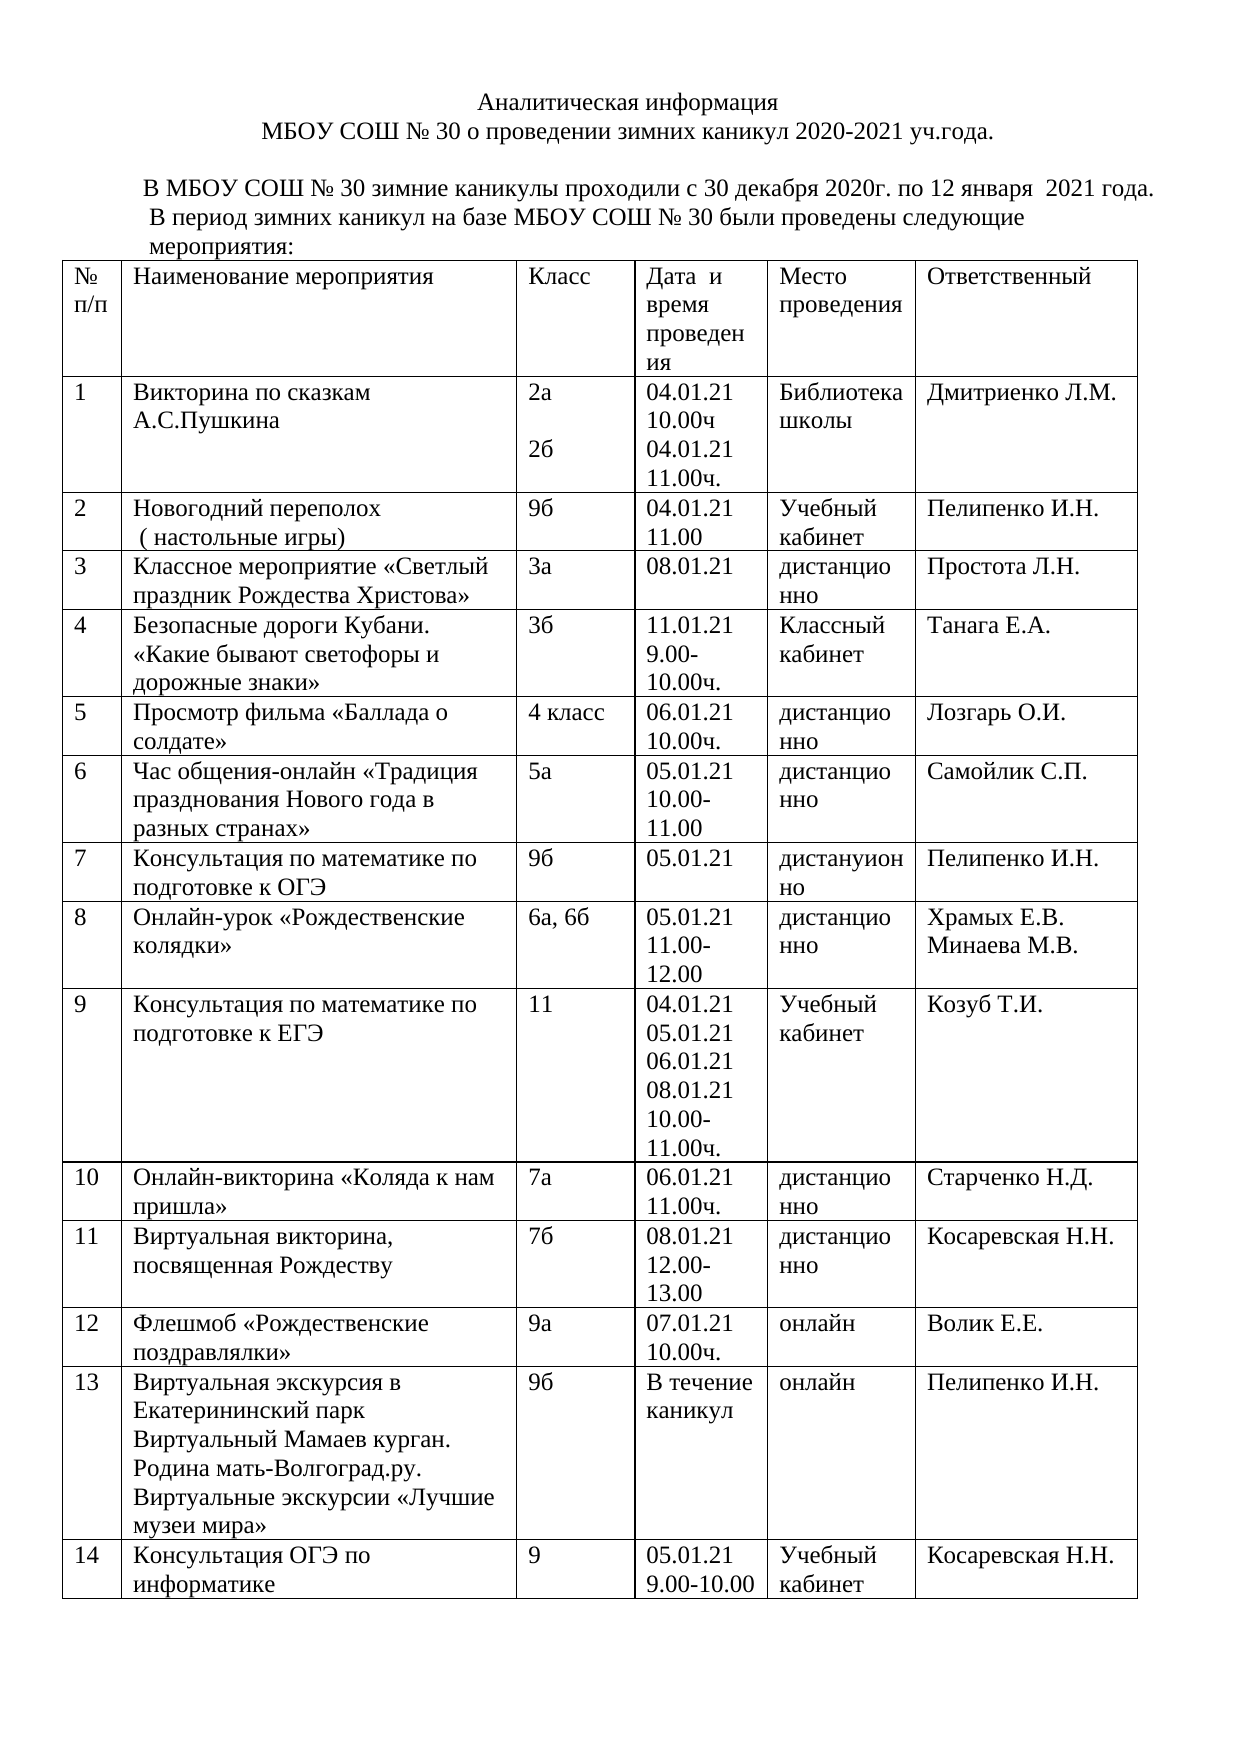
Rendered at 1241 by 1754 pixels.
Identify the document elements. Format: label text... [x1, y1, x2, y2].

table_cell Флешмоб «Рождественские поздравлялки» [122, 1308, 516, 1366]
table_cell 08.01.21 [636, 551, 767, 609]
table_cell 7 [63, 843, 121, 901]
table_cell 5 [63, 697, 121, 755]
table_cell Виртуальная экскурсия в Екатерининский парк Виртуальный Мамаев курган. Родина мать-Волгоград.ру. Виртуальные экскурсии «Лучшие музеи мира» [122, 1367, 516, 1539]
table_cell Новогодний переполох ( настольные игры) [122, 493, 516, 550]
table_cell дистанционно [768, 902, 915, 988]
table_cell Пелипенко И.Н. [916, 1367, 1137, 1539]
table_cell 04.01.21 11.00 [636, 493, 767, 550]
table_cell 3а [517, 551, 634, 609]
table_cell Просмотр фильма «Баллада о солдате» [122, 697, 516, 755]
table_cell Старченко Н.Д. [916, 1163, 1137, 1220]
table_cell 05.01.21 [636, 843, 767, 901]
table_cell 8 [63, 902, 121, 988]
table_cell Волик Е.Е. [916, 1308, 1137, 1366]
table_cell 1 [63, 377, 121, 492]
text В период зимних каникул на базе МБОУ СОШ № 30 были проведены следующие [74, 202, 1181, 231]
table_cell 4 [63, 610, 121, 696]
table_cell Классный кабинет [768, 610, 915, 696]
table_cell В течение каникул [636, 1367, 767, 1539]
table_cell Классное мероприятие «Светлый праздник Рождества Христова» [122, 551, 516, 609]
table_cell 11.01.21 9.00-10.00ч. [636, 610, 767, 696]
table_cell 9 [517, 1540, 634, 1598]
table_cell 07.01.21 10.00ч. [636, 1308, 767, 1366]
text В МБОУ СОШ № 30 зимние каникулы проходили с 30 декабря 2020г. по 12 января 2021 года. [74, 173, 1181, 202]
table_cell 9б [517, 1367, 634, 1539]
table_cell 5а [517, 756, 634, 842]
table_cell Виртуальная викторина, посвященная Рождеству [122, 1221, 516, 1307]
table_cell дистанционно [768, 697, 915, 755]
table_cell 13 [63, 1367, 121, 1539]
table_cell 05.01.21 10.00-11.00 [636, 756, 767, 842]
table_cell Танага Е.А. [916, 610, 1137, 696]
table_cell 05.01.21 9.00-10.00 [636, 1540, 767, 1598]
table_cell 3б [517, 610, 634, 696]
table_cell Козуб Т.И. [916, 989, 1137, 1161]
table_cell Храмых Е.В. Минаева М.В. [916, 902, 1137, 988]
table_cell 11 [517, 989, 634, 1161]
table_cell онлайн [768, 1308, 915, 1366]
table_cell Дмитриенко Л.М. [916, 377, 1137, 492]
table_cell 06.01.21 11.00ч. [636, 1163, 767, 1220]
table_cell дистанционно [768, 1221, 915, 1307]
table_header Класс [517, 261, 634, 376]
text Аналитическая информация [74, 87, 1181, 116]
table_cell 4 класс [517, 697, 634, 755]
table_cell 10 [63, 1163, 121, 1220]
table_cell 9 [63, 989, 121, 1161]
table_cell 2а 2б [517, 377, 634, 492]
table_cell Лозгарь О.И. [916, 697, 1137, 755]
table_cell 05.01.21 11.00-12.00 [636, 902, 767, 988]
table_cell 9б [517, 843, 634, 901]
table_cell Викторина по сказкам А.С.Пушкина [122, 377, 516, 492]
table_cell Библиотека школы [768, 377, 915, 492]
table_cell Безопасные дороги Кубани. «Какие бывают светофоры и дорожные знаки» [122, 610, 516, 696]
table_cell дистанционно [768, 756, 915, 842]
table_cell 11 [63, 1221, 121, 1307]
table_cell Учебный кабинет [768, 1540, 915, 1598]
table_cell Учебный кабинет [768, 989, 915, 1161]
table_cell 7б [517, 1221, 634, 1307]
table_cell 9б [517, 493, 634, 550]
table_cell 6 [63, 756, 121, 842]
table_cell 9а [517, 1308, 634, 1366]
table_cell Пелипенко И.Н. [916, 843, 1137, 901]
text МБОУ СОШ № 30 о проведении зимних каникул 2020-2021 уч.года. [74, 116, 1181, 145]
table_cell Косаревская Н.Н. [916, 1221, 1137, 1307]
table_cell Консультация ОГЭ по информатике [122, 1540, 516, 1598]
table_header № п/п [63, 261, 121, 376]
table_cell 04.01.21 05.01.21 06.01.21 08.01.21 10.00-11.00ч. [636, 989, 767, 1161]
table_cell 2 [63, 493, 121, 550]
table_cell Онлайн-викторина «Коляда к нам пришла» [122, 1163, 516, 1220]
table_cell Консультация по математике по подготовке к ЕГЭ [122, 989, 516, 1161]
table_cell 12 [63, 1308, 121, 1366]
table_cell 7а [517, 1163, 634, 1220]
table_cell Онлайн-урок «Рождественские колядки» [122, 902, 516, 988]
table_cell Консультация по математике по подготовке к ОГЭ [122, 843, 516, 901]
table_cell Учебный кабинет [768, 493, 915, 550]
table_cell дистануионно [768, 843, 915, 901]
table_cell дистанционно [768, 551, 915, 609]
table_header Дата и время проведения [636, 261, 767, 376]
table_cell онлайн [768, 1367, 915, 1539]
table_cell Простота Л.Н. [916, 551, 1137, 609]
table_cell Косаревская Н.Н. [916, 1540, 1137, 1598]
table_cell 06.01.21 10.00ч. [636, 697, 767, 755]
table_cell 08.01.21 12.00-13.00 [636, 1221, 767, 1307]
text мероприятия: [74, 231, 1181, 260]
table_header Ответственный [916, 261, 1137, 376]
table_cell 04.01.21 10.00ч 04.01.21 11.00ч. [636, 377, 767, 492]
table_cell Самойлик С.П. [916, 756, 1137, 842]
table_cell 6а, 6б [517, 902, 634, 988]
table_cell 3 [63, 551, 121, 609]
table_cell 14 [63, 1540, 121, 1598]
table_cell Час общения-онлайн «Традиция празднования Нового года в разных странах» [122, 756, 516, 842]
table_cell Пелипенко И.Н. [916, 493, 1137, 550]
table_cell дистанционно [768, 1163, 915, 1220]
table_header Место проведения [768, 261, 915, 376]
table_header Наименование мероприятия [122, 261, 516, 376]
